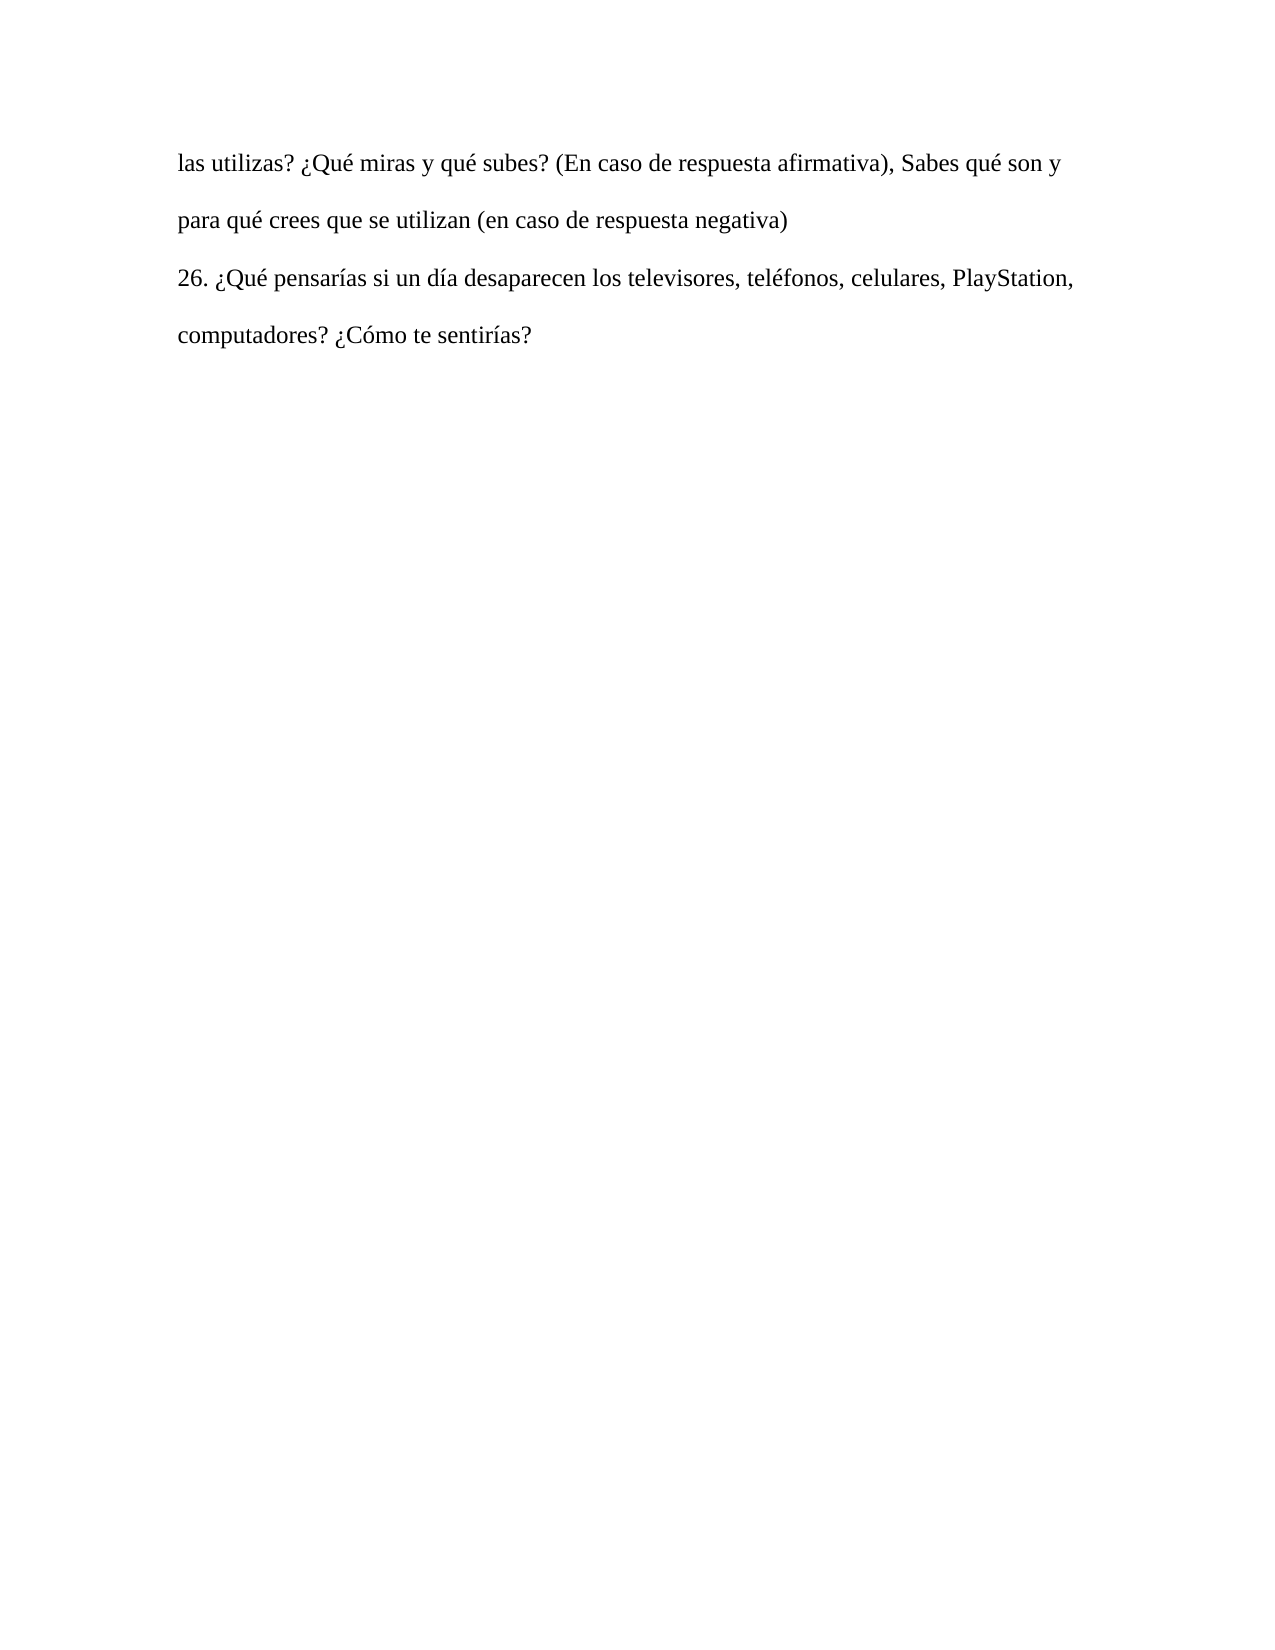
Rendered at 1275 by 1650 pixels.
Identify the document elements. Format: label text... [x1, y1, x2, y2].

text 26. ¿Qué pensarías si un día desaparecen los televisores, teléfonos, celulares, PlayStation, computadores? ¿Cómo te sentirías? [177, 263, 1098, 349]
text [177, 148, 1098, 234]
